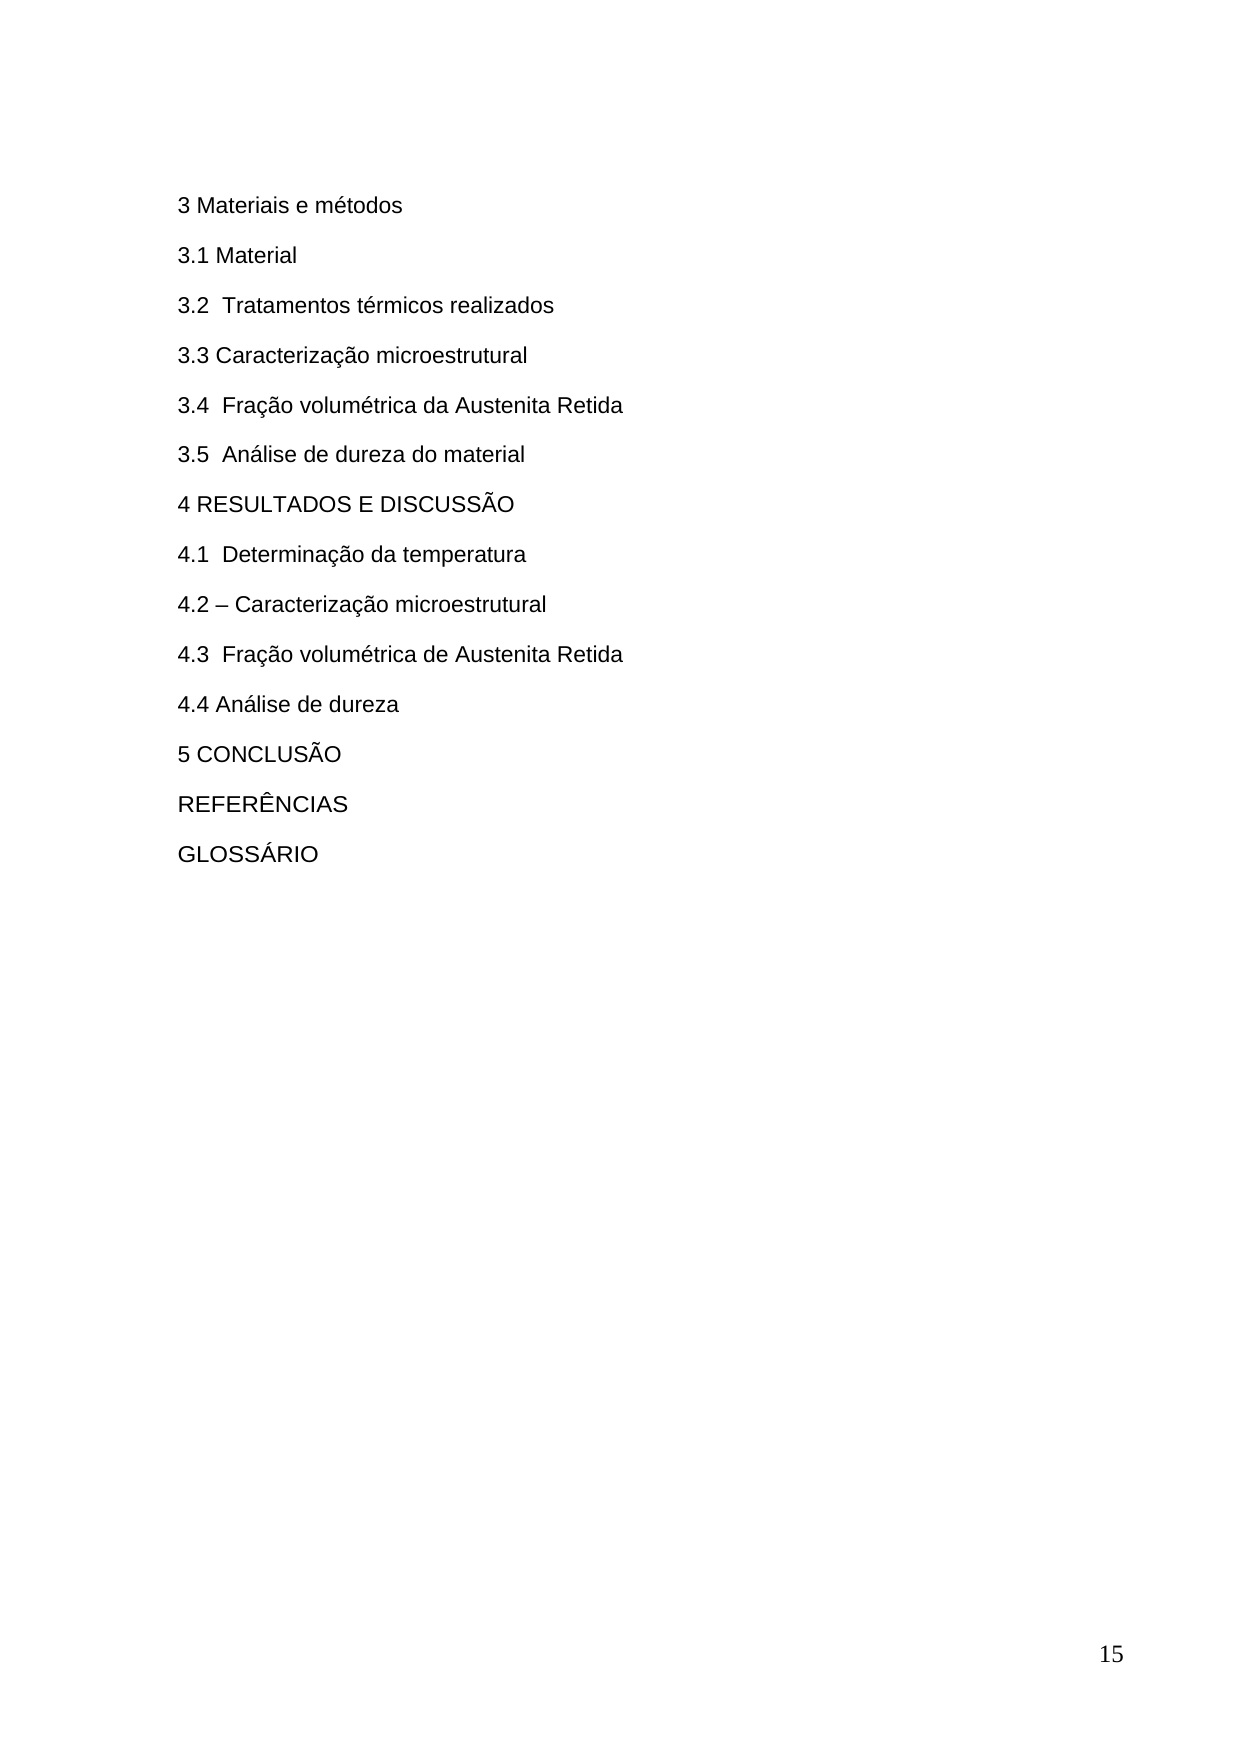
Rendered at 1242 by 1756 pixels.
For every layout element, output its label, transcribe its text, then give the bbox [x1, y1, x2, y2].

text 3.1 Material 39 [177, 242, 1123, 268]
text 4 RESULTADOS E DISCUSSÃO 44 [177, 491, 1123, 518]
text 3.3 Caracterização microestrutural 40 [177, 342, 1123, 368]
text 3.4 Fração volumétrica da Austenita Retida 41 [177, 392, 1123, 418]
text 3.5 Análise de dureza do material 42 [177, 441, 1123, 468]
text 4.1 Determinação da temperatura 44 [177, 541, 1123, 568]
text 4.3 Fração volumétrica de Austenita Retida 47 [177, 641, 1123, 667]
text 3.2 Tratamentos térmicos realizados 39 [177, 292, 1123, 318]
text 4.2 – Caracterização microestrutural 44 [177, 591, 1123, 617]
text 4.4 Análise de dureza 50 [177, 691, 1123, 717]
text 5 CONCLUSÃO 52 [177, 741, 1123, 767]
text REFERÊNCIAS 53 [177, 791, 1123, 817]
text GLOSSÁRIO 56 [177, 841, 1123, 867]
text 3 Materiais e métodos 39 [177, 192, 1123, 218]
